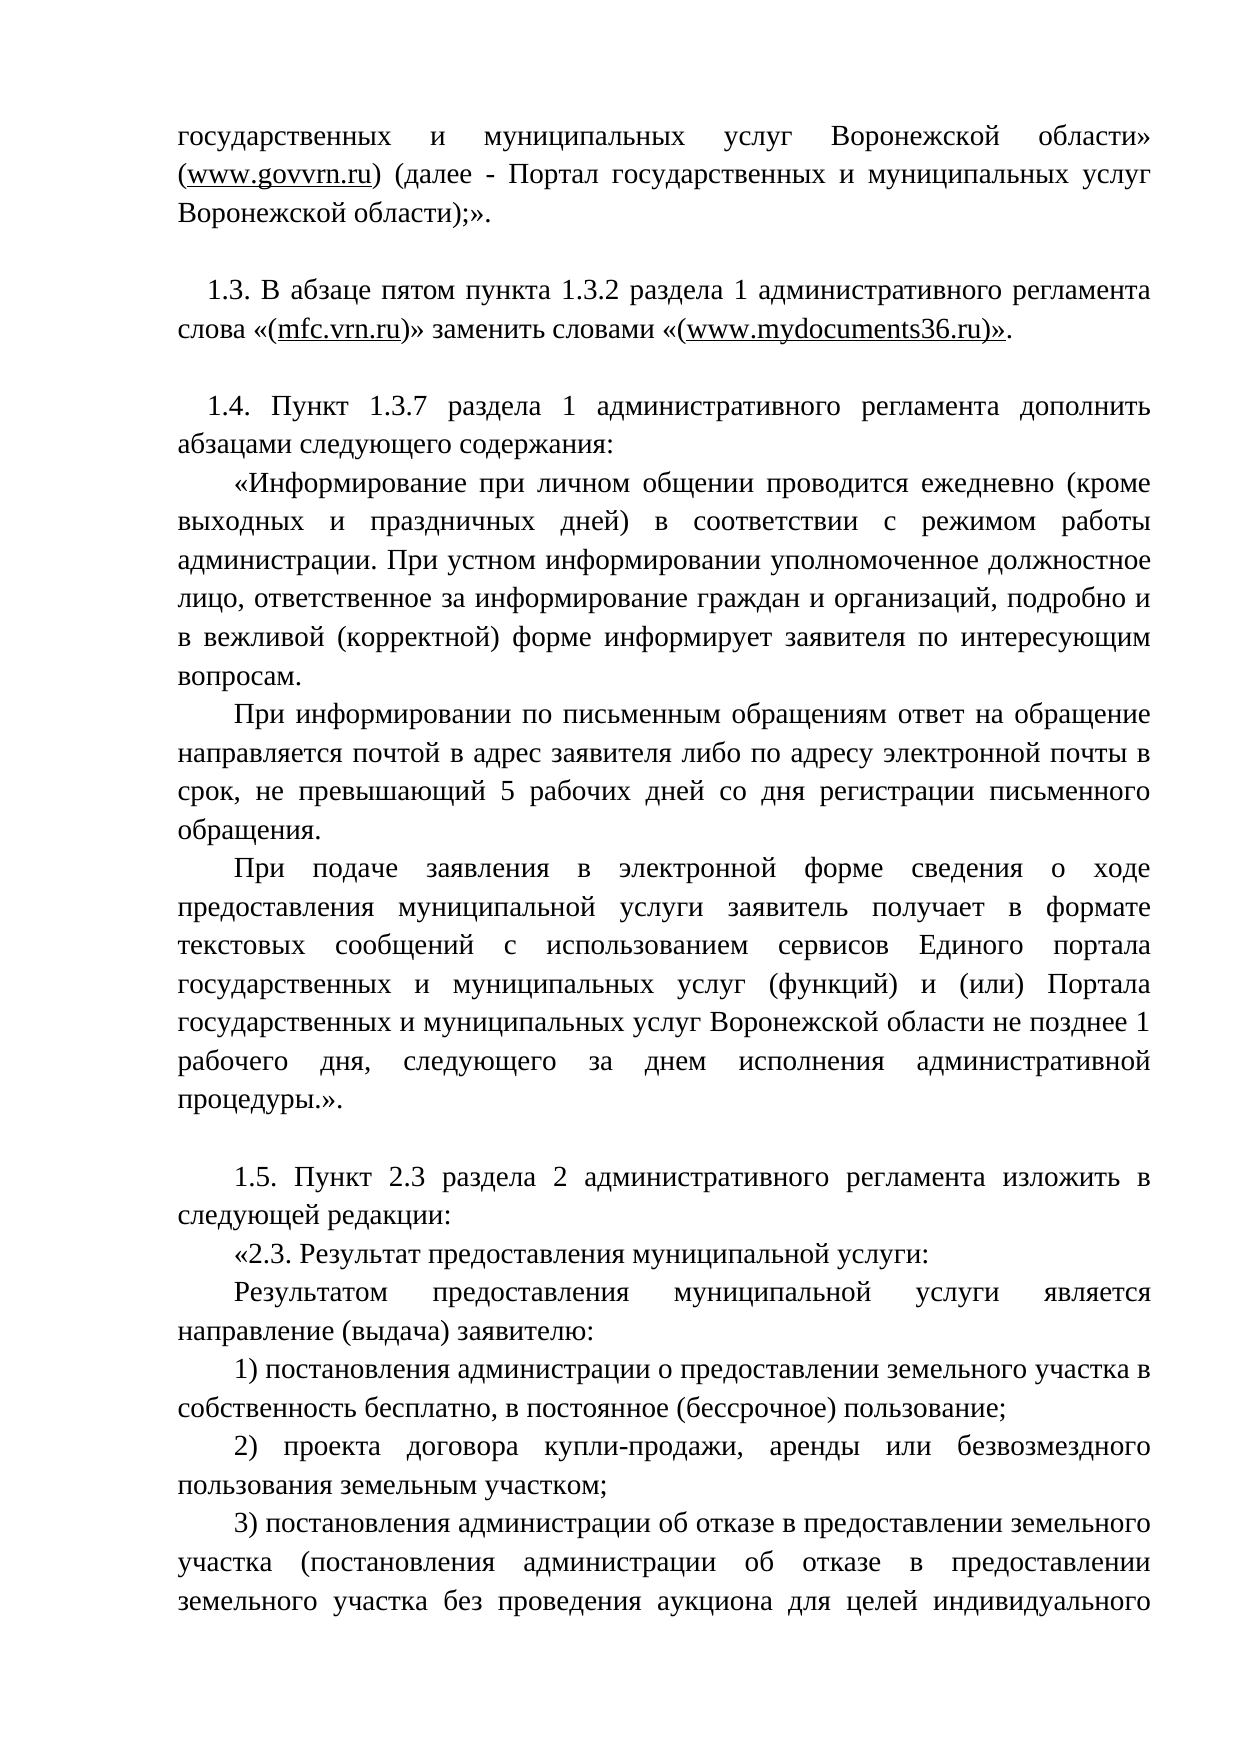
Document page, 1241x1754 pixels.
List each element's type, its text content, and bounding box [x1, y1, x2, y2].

text При подаче заявления в электронной форме сведения о ходе предоставления муниципальной услуги заявитель получает в формате текстовых сообщений с использованием сервисов Единого портала государственных и муниципальных услуг (функций) и (или) Портала государственных и муниципальных услуг Воронежской области не позднее 1 рабочего дня, следующего за днем исполнения административной процедуры.». [177, 850, 1152, 1115]
text 2) проекта договора купли-продажи, аренды или безвозмездного пользования земельным участком; [177, 1428, 1152, 1501]
text 1.3. В абзаце пятом пункта 1.3.2 раздела 1 административного регламента слова «(mfc.vrn.ru)» заменить словами «(www.mydocuments36.ru)». [177, 272, 1152, 344]
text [177, 118, 1152, 229]
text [177, 1506, 1152, 1616]
text 1) постановления администрации о предоставлении земельного участка в собственность бесплатно, в постоянное (бессрочное) пользование; [177, 1351, 1152, 1423]
text 1.5. Пункт 2.3 раздела 2 административного регламента изложить в следующей редакции: [177, 1159, 1152, 1231]
text 1.4. Пункт 1.3.7 раздела 1 административного регламента дополнить абзацами следующего содержания: [177, 388, 1152, 460]
text Результатом предоставления муниципальной услуги является направление (выдача) заявителю: [177, 1274, 1152, 1346]
text «Информирование при личном общении проводится ежедневно (кроме выходных и праздничных дней) в соответствии с режимом работы администрации. При устном информировании уполномоченное должностное лицо, ответственное за информирование граждан и организаций, подробно и в вежливой (корректной) форме информирует заявителя по интересующим вопросам. [177, 465, 1152, 691]
text «2.3. Результат предоставления муниципальной услуги: [177, 1236, 1152, 1269]
text При информировании по письменным обращениям ответ на обращение направляется почтой в адрес заявителя либо по адресу электронной почты в срок, не превышающий 5 рабочих дней со дня регистрации письменного обращения. [177, 696, 1152, 845]
